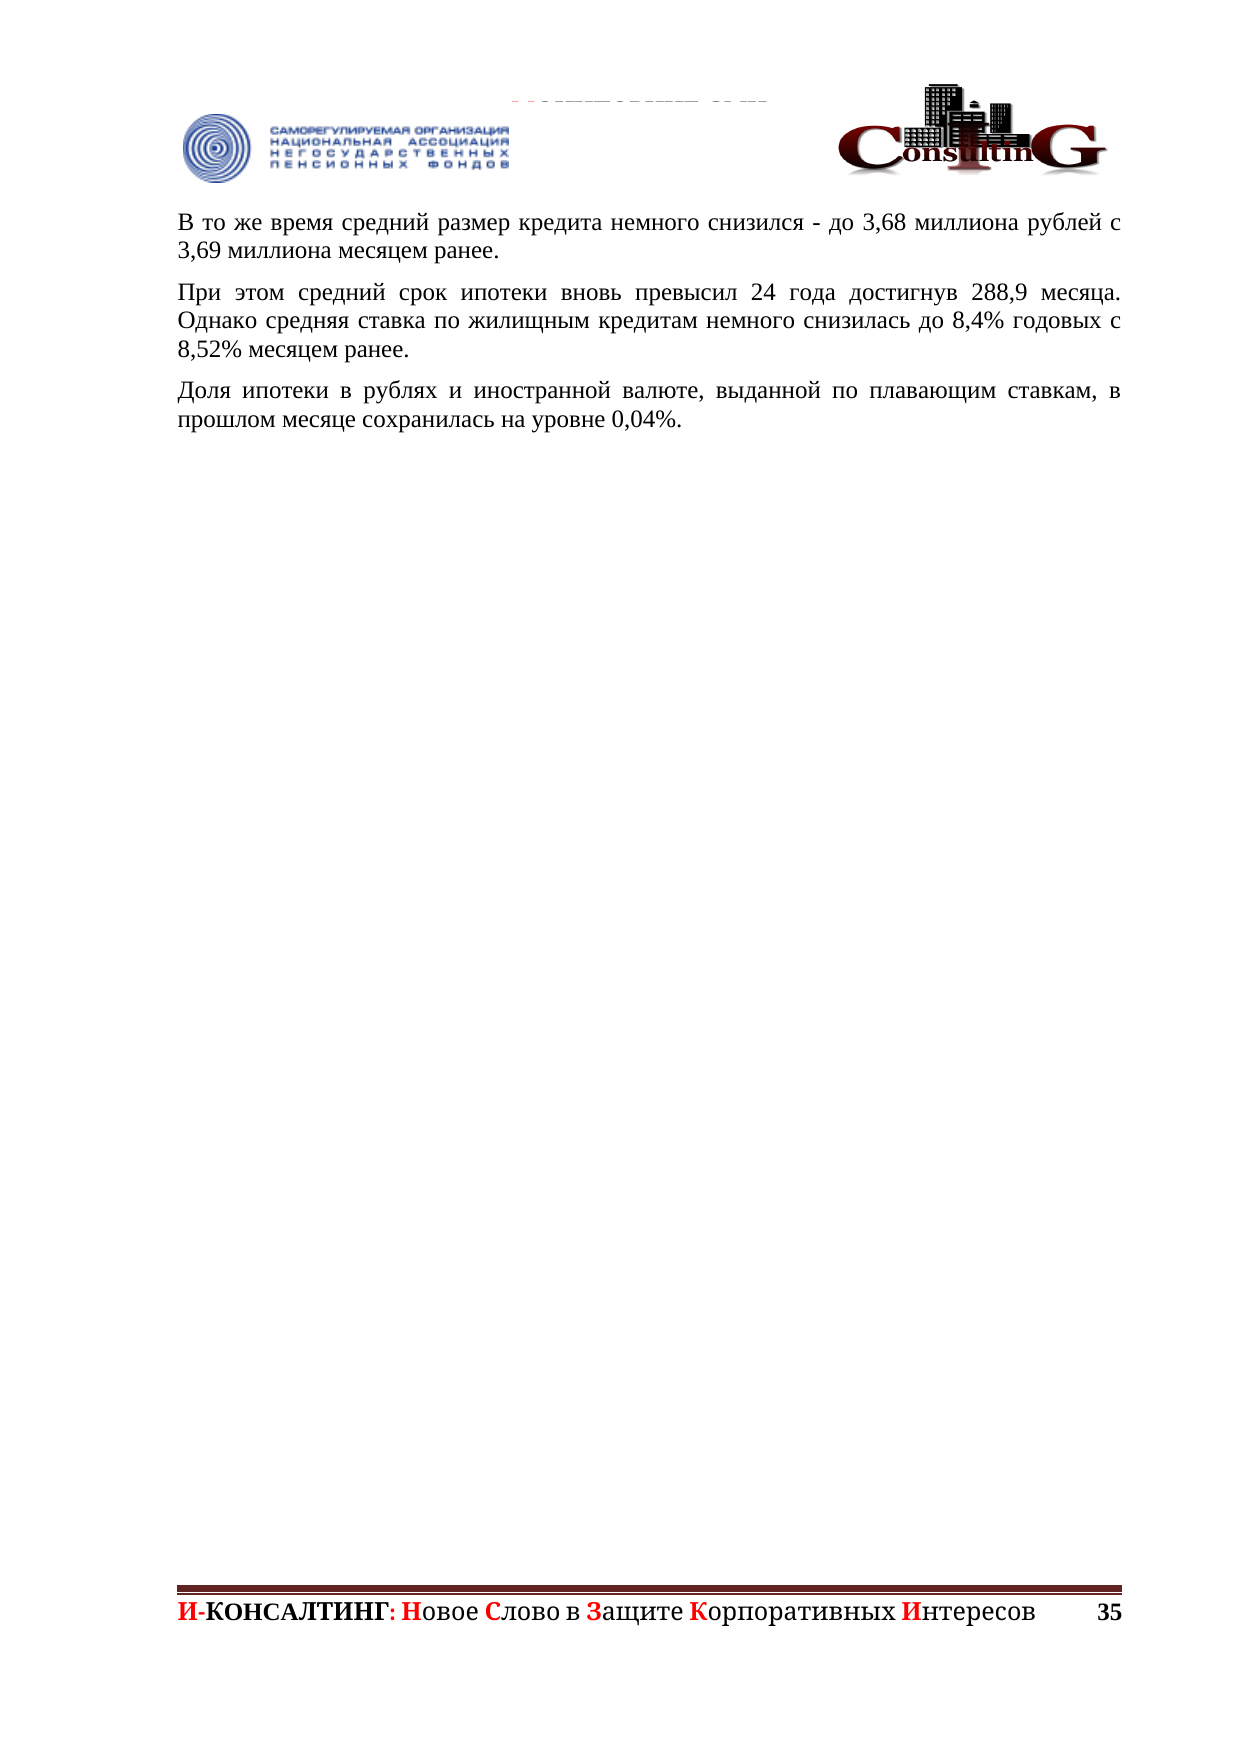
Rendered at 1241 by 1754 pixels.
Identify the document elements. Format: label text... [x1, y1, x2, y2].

text В то же время средний размер кредита немного снизился - до 3,68 миллиона рублей с 3,69 миллиона месяцем ранее. [177, 207, 1122, 264]
picture [183, 114, 509, 183]
text Доля ипотеки в рублях и иностранной валюте, выданной по плавающим ставкам, в прошлом месяце сохранилась на уровне 0,04%. [177, 376, 1122, 433]
text При этом средний срок ипотеки вновь превысил 24 года достигнув 288,9 месяца. Однако средняя ставка по жилищным кредитам немного снизилась до 8,4% годовых с 8,52% месяцем ранее. [177, 277, 1122, 363]
picture [821, 73, 1122, 183]
